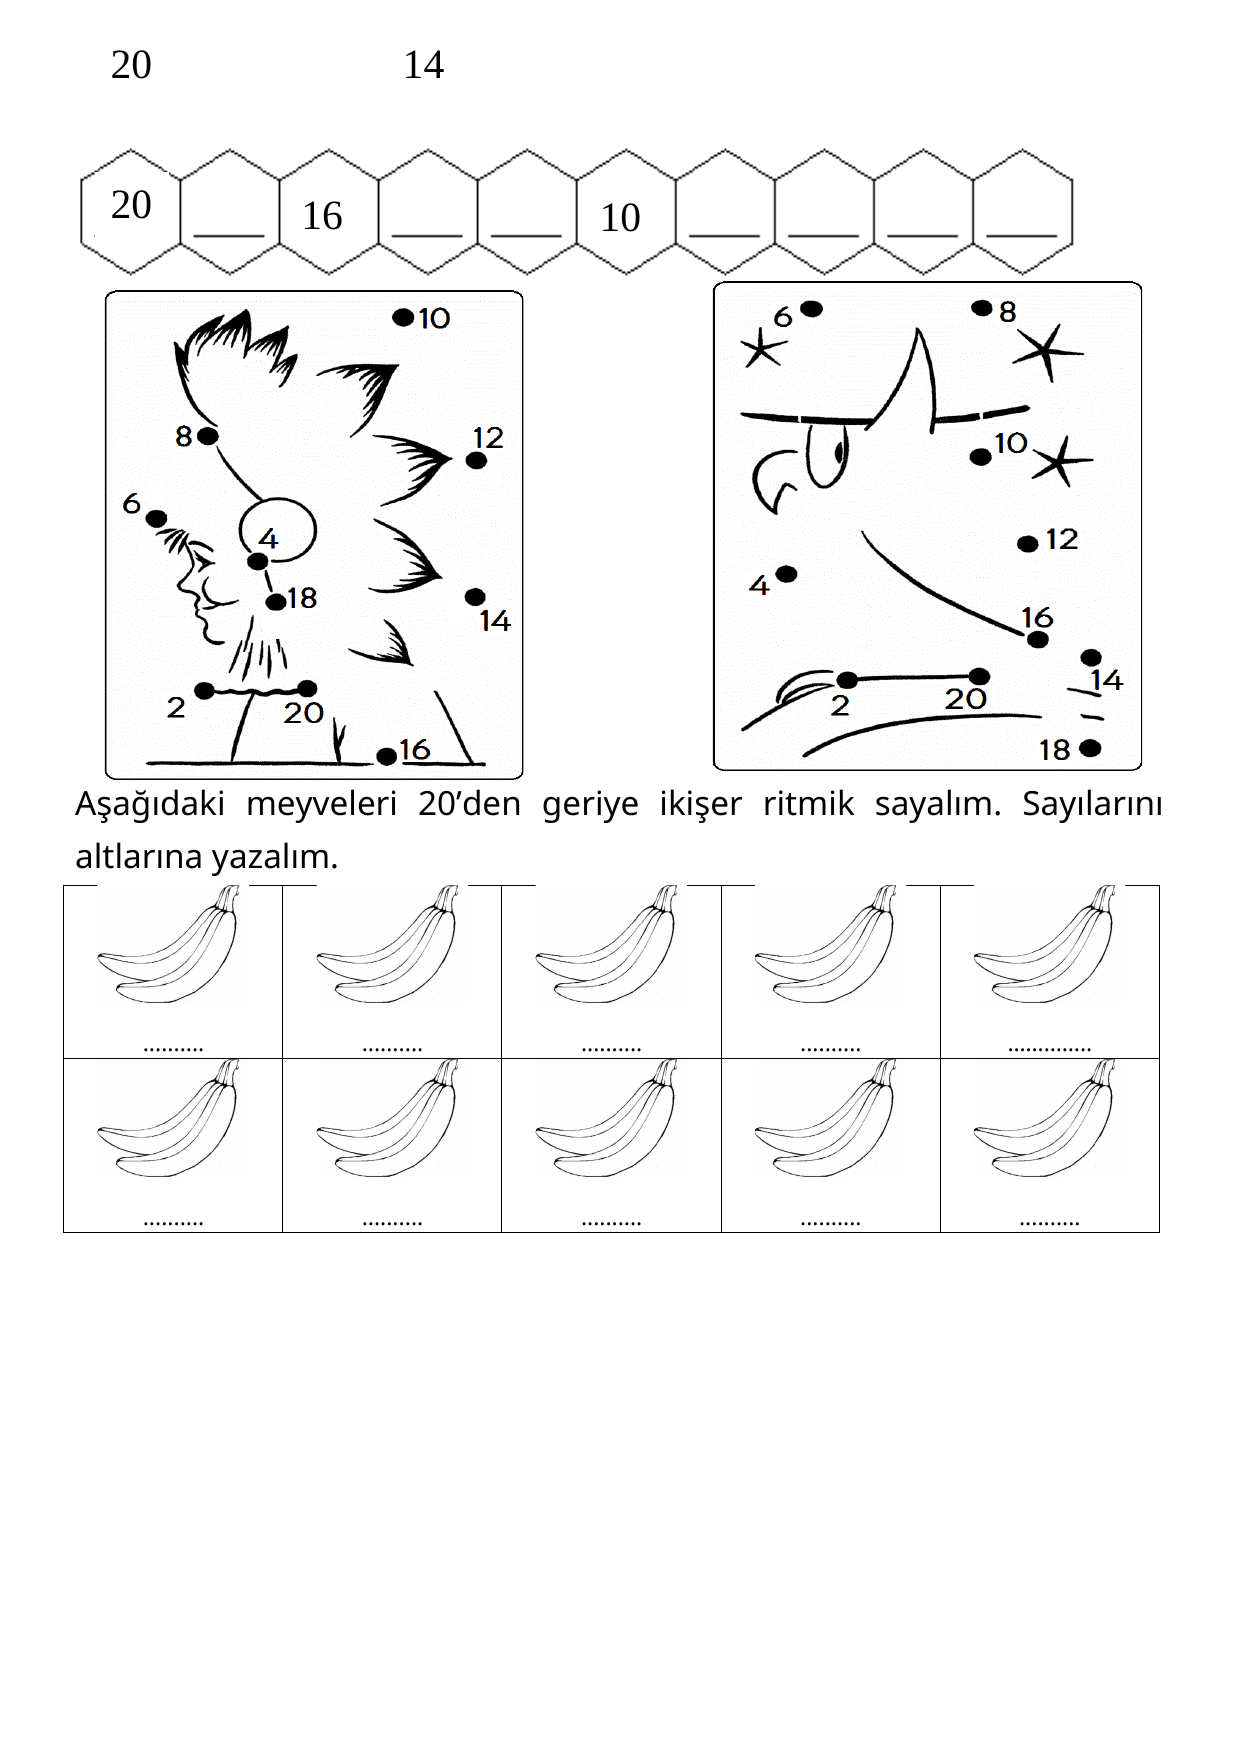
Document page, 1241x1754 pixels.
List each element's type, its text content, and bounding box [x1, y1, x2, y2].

picture [316, 885, 469, 1005]
table_cell .......... [722, 1059, 940, 1232]
picture [754, 1059, 907, 1179]
picture [316, 1059, 469, 1179]
table_cell .......... [502, 1059, 721, 1232]
picture [973, 1059, 1126, 1179]
picture [104, 290, 524, 780]
table_header .......... [722, 886, 940, 1058]
table_header .......... [502, 886, 721, 1058]
table_header .......... [64, 886, 282, 1058]
table_header ………….. [941, 886, 1159, 1058]
picture [97, 1059, 249, 1179]
text Aşağıdaki meyveleri 20’den geriye ikişer ritmik sayalım. Sayılarını altlarına yazalım. [75, 780, 1165, 878]
picture [535, 885, 688, 1005]
picture [754, 885, 907, 1005]
table_cell .......... [941, 1059, 1159, 1232]
picture [97, 885, 249, 1005]
table_cell .......... [64, 1059, 282, 1232]
picture [535, 1059, 688, 1179]
table_header .......... [283, 886, 501, 1058]
table_cell .......... [283, 1059, 501, 1232]
picture [973, 885, 1126, 1005]
picture [79, 145, 1143, 771]
